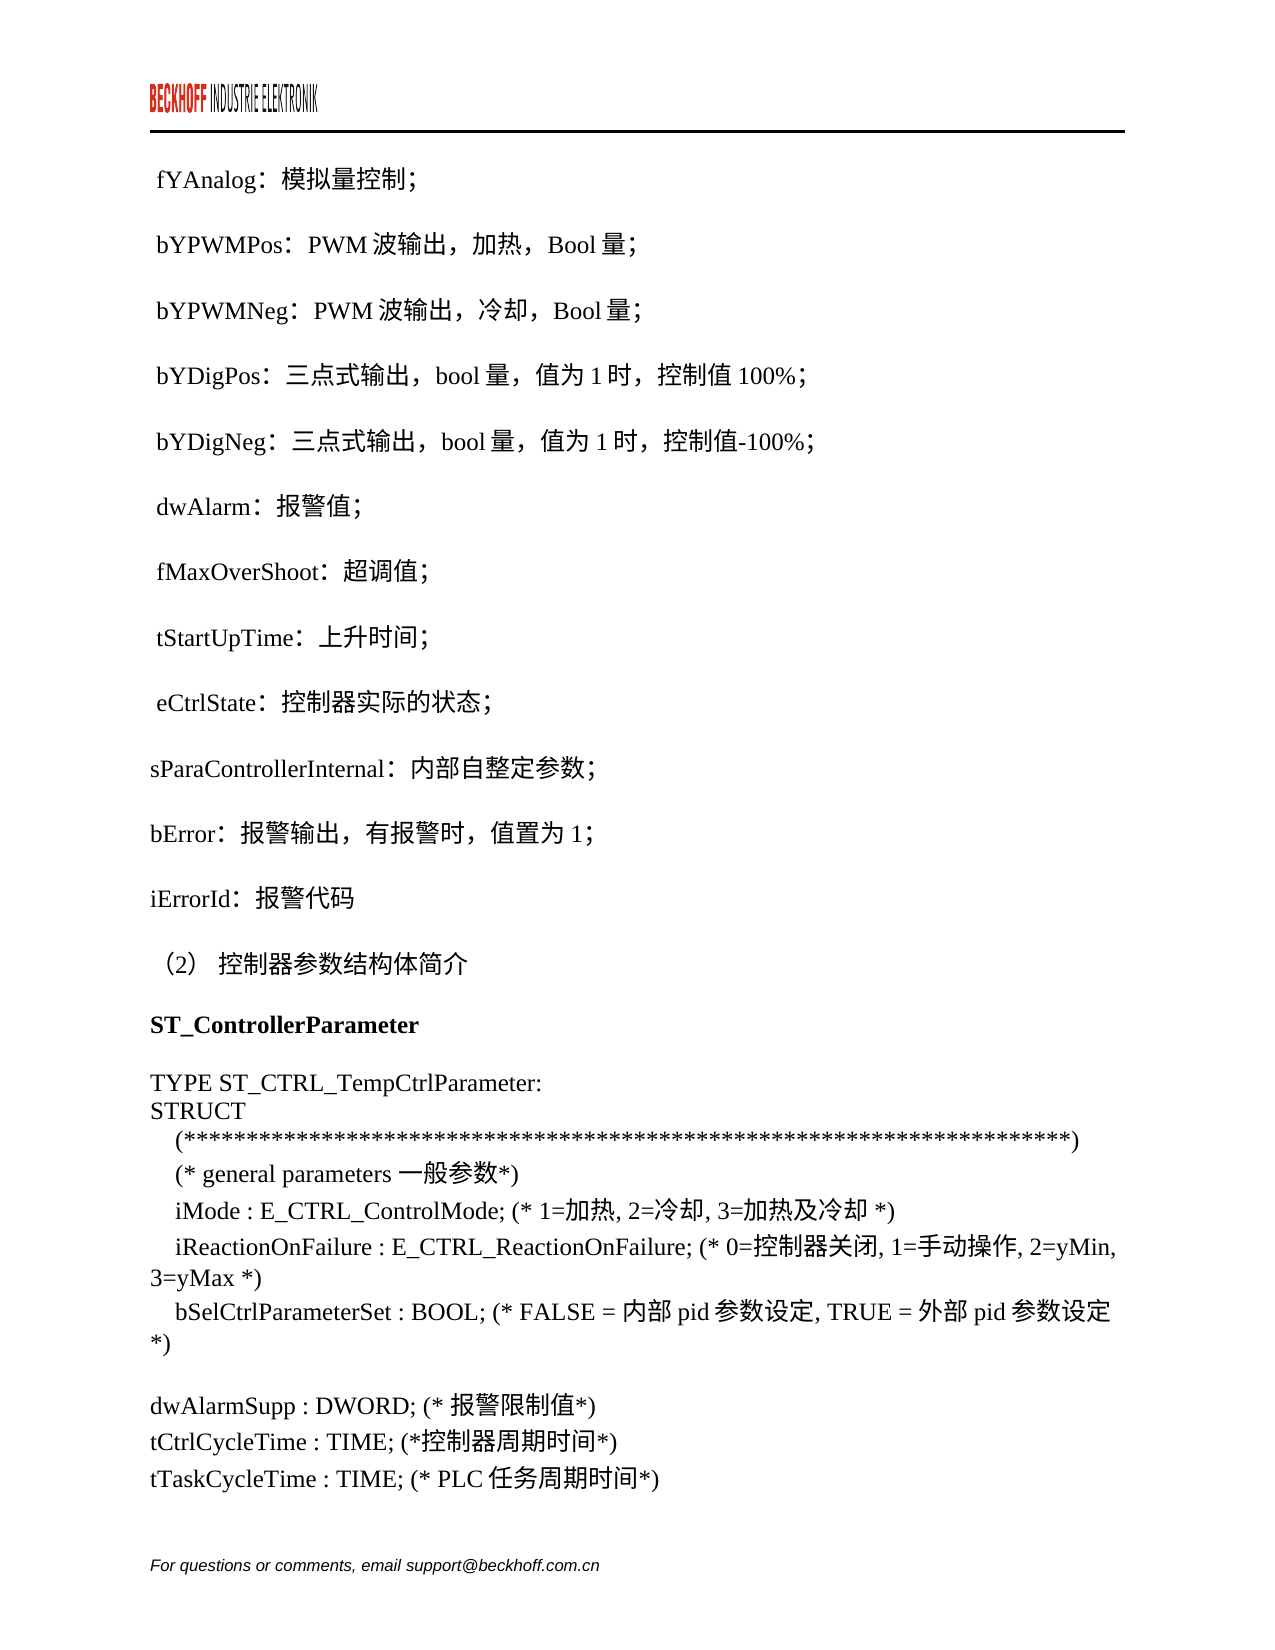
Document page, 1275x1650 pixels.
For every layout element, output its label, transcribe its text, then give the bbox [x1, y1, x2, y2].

text bYPWMNeg：PWM波输出，冷却，Bool量； [150, 290, 1125, 326]
text （2） 控制器参数结构体简介 [150, 944, 1125, 981]
text bYDigPos：三点式输出，bool量，值为1时，控制值100%； [150, 356, 1125, 392]
text bYPWMPos：PWM波输出，加热，Bool量； [150, 225, 1125, 261]
text bYDigNeg：三点式输出，bool量，值为1时，控制值-100%； [150, 421, 1125, 457]
text tStartUpTime：上升时间； [150, 617, 1125, 653]
text ST_ControllerParameter [150, 1010, 1125, 1038]
text iErrorId：报警代码 [150, 879, 1125, 915]
text fYAnalog：模拟量控制； [150, 159, 1125, 196]
text fMaxOverShoot：超调值； [150, 552, 1125, 588]
text eCtrlState：控制器实际的状态； [150, 683, 1125, 719]
text bError：报警输出，有报警时，值置为1； [150, 813, 1125, 850]
text sParaControllerInternal：内部自整定参数； [150, 748, 1125, 784]
text dwAlarmSupp : DWORD; (* 报警限制值*) tCtrlCycleTime : TIME; (*控制器周期时间*) tTaskCycleTime : TIME; (* PLC任务周期时间*) [150, 1386, 1125, 1494]
text dwAlarm：报警值； [150, 486, 1125, 523]
text TYPE ST_CTRL_TempCtrlParameter: STRUCT (***********************************************************************) (* general parameters 一般参数*) iMode : E_CTRL_ControlMode; (* 1=加热, 2=冷却, 3=加热及冷却 *) iReactionOnFailure : E_CTRL_ReactionOnFailure; (* 0=控制器关闭, 1=手动操作, 2=yMin, 3=yMax *) bSelCtrlParameterSet : BOOL; (* FALSE = 内部pid参数设定, TRUE = 外部pid参数设定*) [150, 1068, 1125, 1356]
